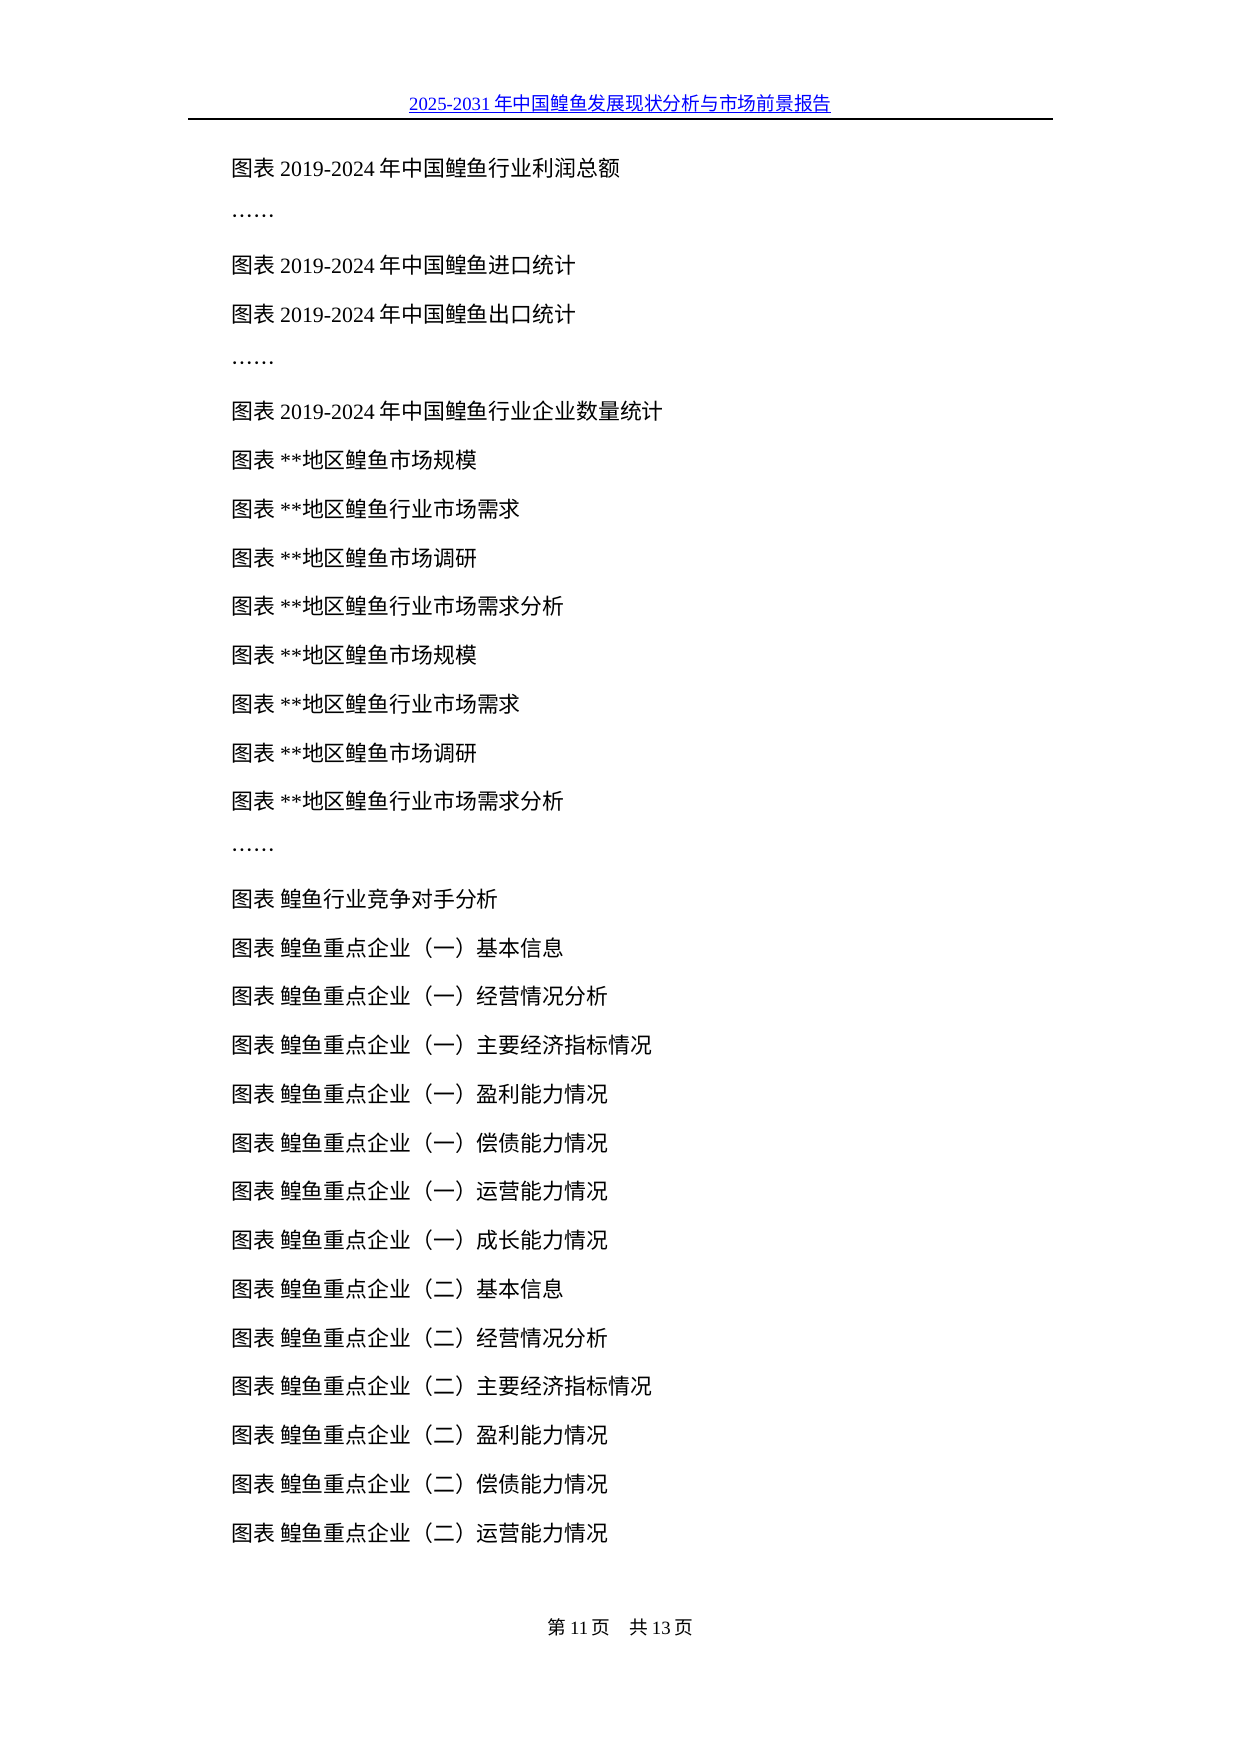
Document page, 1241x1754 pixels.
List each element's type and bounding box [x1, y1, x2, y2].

text [187, 150, 1053, 1548]
